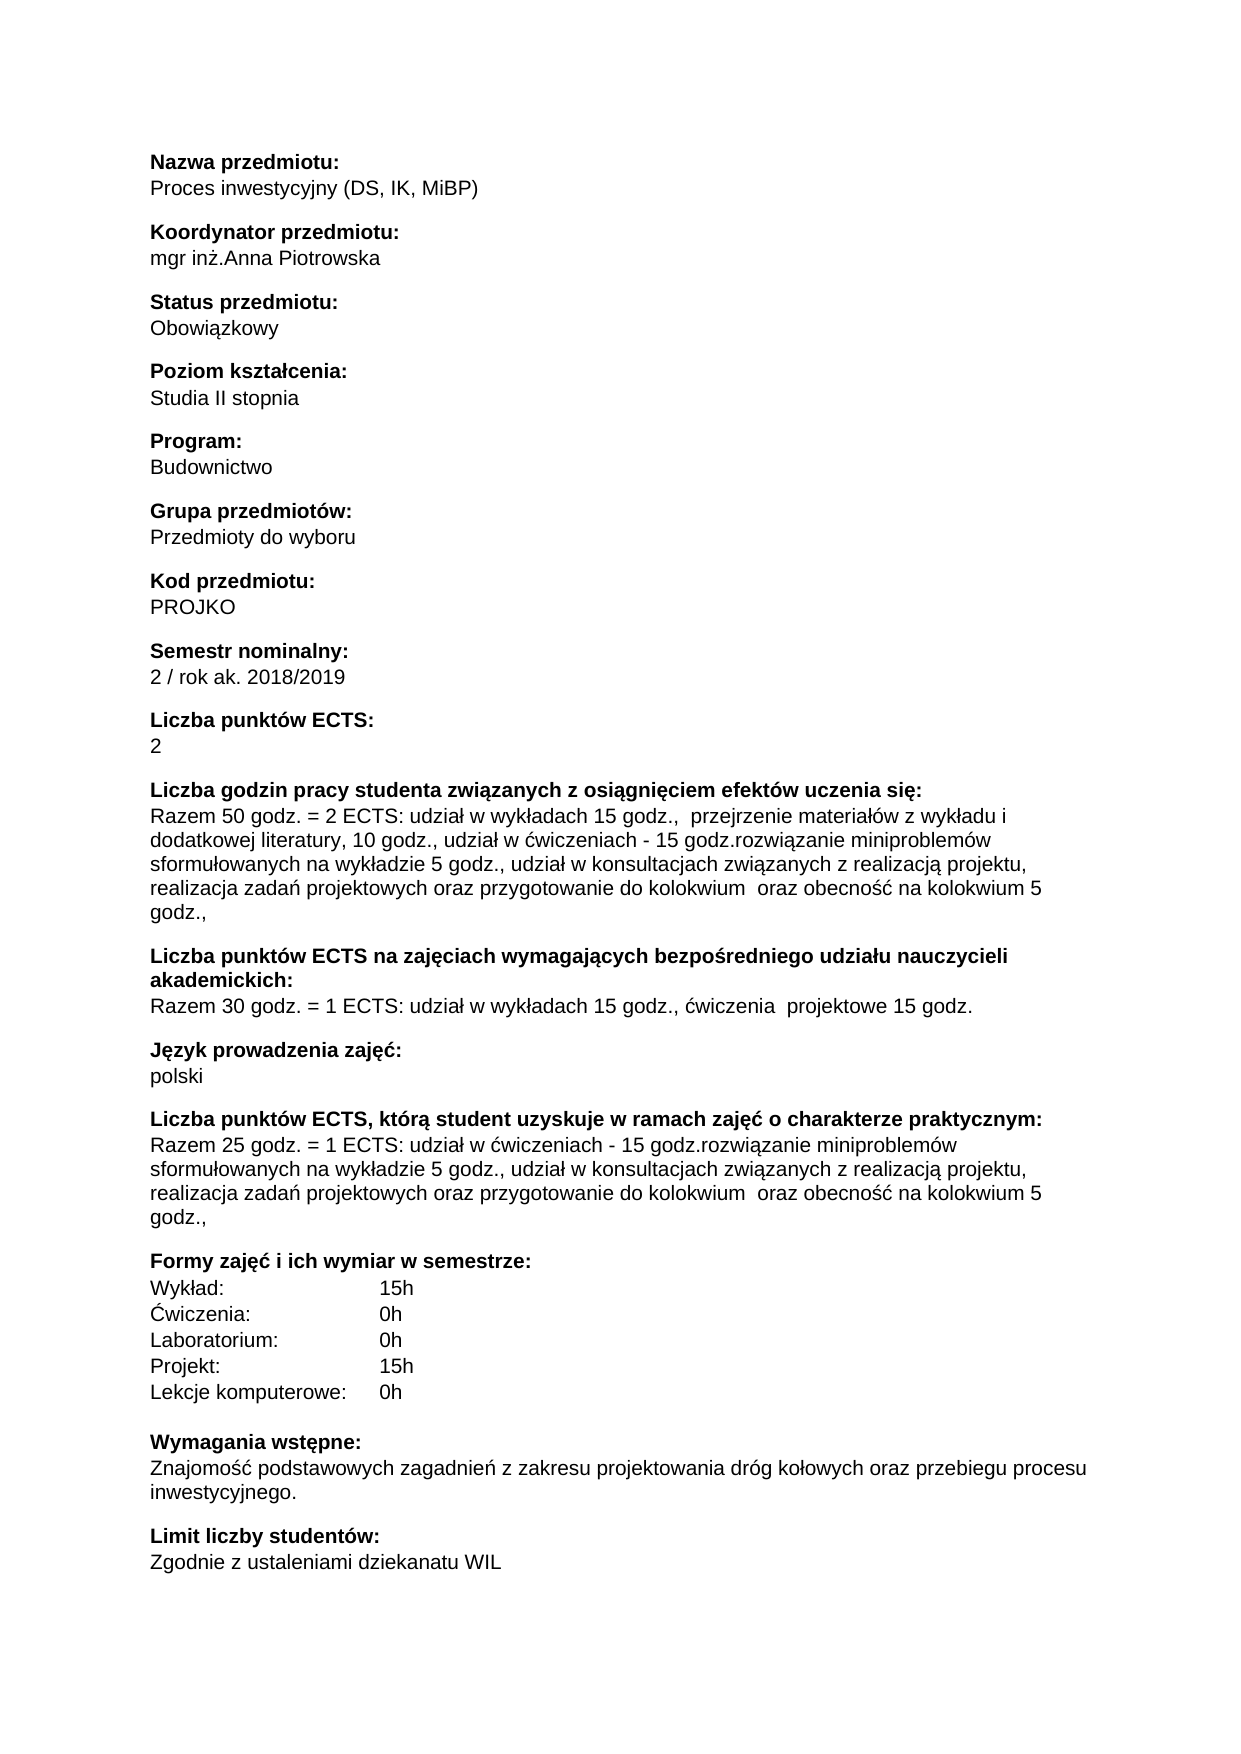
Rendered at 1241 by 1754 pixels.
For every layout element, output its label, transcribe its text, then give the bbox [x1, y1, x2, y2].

text Grupa przedmiotów: [150, 499, 1090, 523]
table_cell 15h [369, 1352, 597, 1378]
text Liczba punktów ECTS na zajęciach wymagających bezpośredniego udziału nauczycieli akademickich: [150, 944, 1090, 992]
text Zgodnie z ustaleniami dziekanatu WIL [150, 1549, 1090, 1573]
table_cell Laboratorium: [140, 1328, 367, 1352]
table_cell 0h [369, 1300, 597, 1326]
text Budownictwo [150, 455, 1090, 479]
text Proces inwestycyjny (DS, IK, MiBP) [150, 176, 1090, 200]
text Znajomość podstawowych zagadnień z zakresu projektowania dróg kołowych oraz przebiegu procesu inwestycyjnego. [150, 1456, 1090, 1504]
table_cell 0h [369, 1326, 597, 1352]
text 2 / rok ak. 2018/2019 [150, 664, 1090, 688]
text Studia II stopnia [150, 385, 1090, 409]
text polski [150, 1063, 1090, 1087]
table_header Wykład: [140, 1276, 367, 1300]
text Kod przedmiotu: [150, 569, 1090, 593]
table_cell 0h [369, 1378, 597, 1404]
text Program: [150, 429, 1090, 453]
text Nazwa przedmiotu: [150, 150, 1090, 174]
table_cell Projekt: [140, 1354, 367, 1378]
text mgr inż.Anna Piotrowska [150, 246, 1090, 270]
text Semestr nominalny: [150, 638, 1090, 662]
text Status przedmiotu: [150, 289, 1090, 313]
text Obowiązkowy [150, 316, 1090, 339]
table_cell Ćwiczenia: [140, 1302, 367, 1326]
text Przedmioty do wyboru [150, 525, 1090, 549]
text Wymagania wstępne: [150, 1430, 1090, 1454]
table_cell Lekcje komputerowe: [140, 1380, 367, 1404]
text Koordynator przedmiotu: [150, 220, 1090, 244]
text Język prowadzenia zajęć: [150, 1037, 1090, 1061]
text Liczba punktów ECTS, którą student uzyskuje w ramach zajęć o charakterze praktycznym: [150, 1107, 1090, 1131]
text Razem 25 godz. = 1 ECTS: udział w ćwiczeniach - 15 godz.rozwiązanie miniproblemów sformułowanych na wykładzie 5 godz., udział w konsultacjach związanych z realizacją projektu, realizacja zadań projektowych oraz przygotowanie do kolokwium oraz obecność na kolokwium 5 godz., [150, 1133, 1090, 1229]
text Limit liczby studentów: [150, 1523, 1090, 1547]
text Liczba godzin pracy studenta związanych z osiągnięciem efektów uczenia się: [150, 778, 1090, 802]
table_header 15h [369, 1276, 597, 1300]
text Formy zajęć i ich wymiar w semestrze: [150, 1249, 1090, 1273]
text Poziom kształcenia: [150, 359, 1090, 383]
text Razem 30 godz. = 1 ECTS: udział w wykładach 15 godz., ćwiczenia projektowe 15 godz. [150, 994, 1090, 1018]
text PROJKO [150, 595, 1090, 619]
text Liczba punktów ECTS: [150, 708, 1090, 732]
text Razem 50 godz. = 2 ECTS: udział w wykładach 15 godz., przejrzenie materiałów z wykładu i dodatkowej literatury, 10 godz., udział w ćwiczeniach - 15 godz.rozwiązanie miniproblemów sformułowanych na wykładzie 5 godz., udział w konsultacjach związanych z realizacją projektu, realizacja zadań projektowych oraz przygotowanie do kolokwium oraz obecność na kolokwium 5 godz., [150, 804, 1090, 924]
text 2 [150, 734, 1090, 758]
